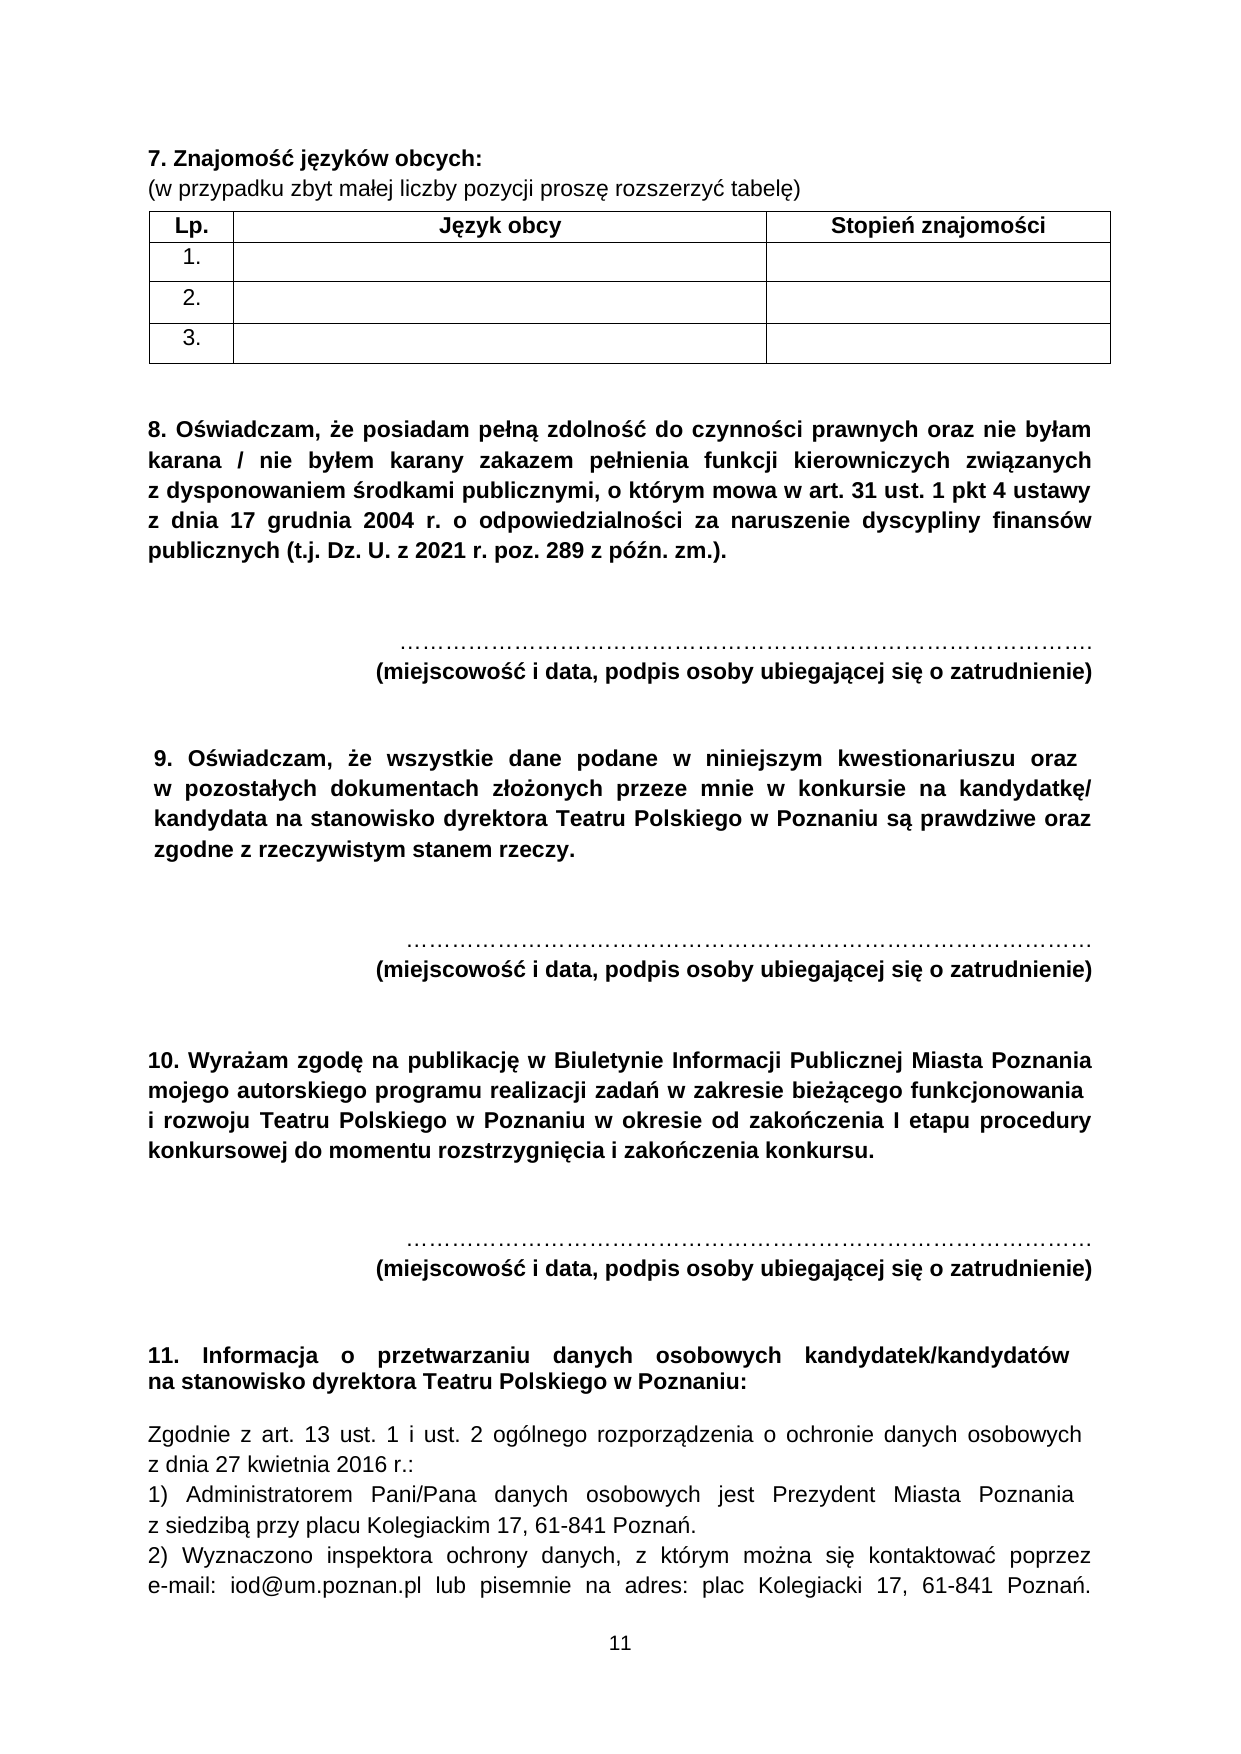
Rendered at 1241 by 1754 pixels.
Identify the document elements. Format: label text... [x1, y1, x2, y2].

table_cell [767, 282, 1110, 323]
table_cell [234, 243, 766, 281]
table_cell [234, 324, 766, 363]
table_cell 2. [150, 282, 233, 323]
table_cell 1. [150, 243, 233, 281]
text 8. Oświadczam, że posiadam pełną zdolność do czynności prawnych oraz nie byłam karana / nie byłem karany zakazem pełnienia funkcji kierowniczych związanych z dysponowaniem środkami publicznymi, o którym mowa w art. 31 ust. 1 pkt 4 ustawy z dnia 17 grudnia 2004 r. o odpowiedzialności za naruszenie dyscypliny finansów publicznych (t.j. Dz. U. z 2021 r. poz. 289 z późn. zm.). [148, 416, 1092, 564]
table_header Lp. [150, 212, 233, 242]
table_cell 3. [150, 324, 233, 363]
text 7. Znajomość języków obcych: [148, 144, 1092, 171]
table_cell [234, 282, 766, 323]
table_header Język obcy [234, 212, 766, 242]
text (miejscowość i data, podpis osoby ubiegającej się o zatrudnienie) [148, 658, 1092, 684]
text ……………………………………………………………………………… [173, 1225, 1092, 1251]
text 9. Oświadczam, że wszystkie dane podane w niniejszym kwestionariuszu oraz w pozostałych dokumentach złożonych przeze mnie w konkursie na kandydatkę/ kandydata na stanowisko dyrektora Teatru Polskiego w Poznaniu są prawdziwe oraz zgodne z rzeczywistym stanem rzeczy. [154, 745, 1092, 862]
text 11. Informacja o przetwarzaniu danych osobowych kandydatek/kandydatów na stanowisko dyrektora Teatru Polskiego w Poznaniu: [148, 1342, 1092, 1395]
text ………………………………………………………………………………. [148, 598, 1092, 654]
text ……………………………………………………………………………… [173, 926, 1092, 952]
text 10. Wyrażam zgodę na publikację w Biuletynie Informacji Publicznej Miasta Poznania mojego autorskiego programu realizacji zadań w zakresie bieżącego funkcjonowania i rozwoju Teatru Polskiego w Poznaniu w okresie od zakończenia I etapu procedury konkursowej do momentu rozstrzygnięcia i zakończenia konkursu. [148, 1047, 1092, 1164]
text (miejscowość i data, podpis osoby ubiegającej się o zatrudnienie) [185, 956, 1092, 982]
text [148, 1421, 1092, 1598]
text (miejscowość i data, podpis osoby ubiegającej się o zatrudnienie) [185, 1255, 1092, 1282]
table_header Stopień znajomości [767, 212, 1110, 242]
text (w przypadku zbyt małej liczby pozycji proszę rozszerzyć tabelę) [148, 175, 1092, 201]
table_cell [767, 243, 1110, 281]
table_cell [767, 324, 1110, 363]
